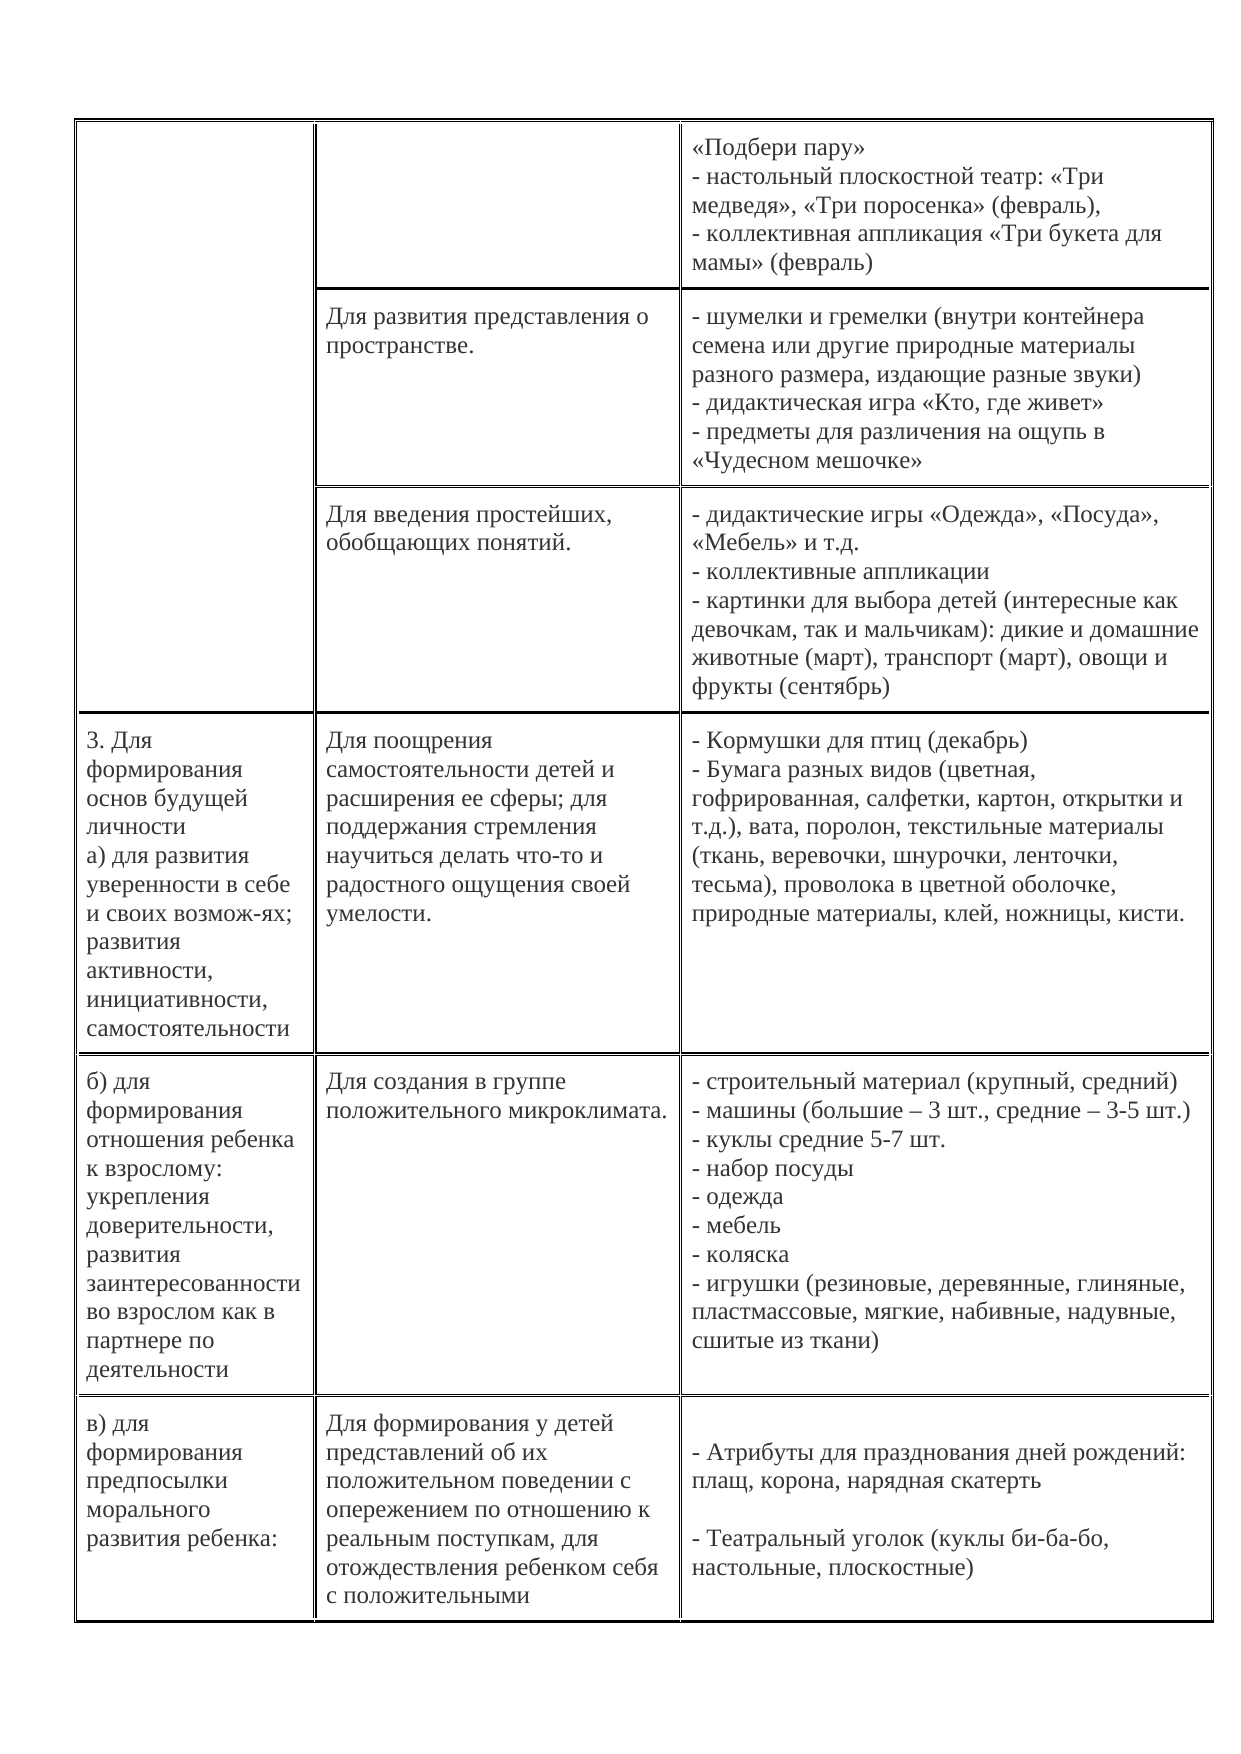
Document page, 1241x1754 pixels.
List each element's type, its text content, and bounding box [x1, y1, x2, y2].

table_cell Для поощрения самостоятельности детей и расширения ее сферы; для поддержания стремления научиться делать что-то и радостного ощущения своей умелости. [317, 714, 679, 1052]
table_cell б) для формирования отношения ребенка к взрослому: укрепления доверительности, развития заинтересованности во взрослом как в партнере по деятельности [77, 1052, 313, 1394]
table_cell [315, 1397, 681, 1620]
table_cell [681, 1394, 1212, 1620]
table_cell Для создания в группе положительного микроклимата. [317, 1056, 679, 1394]
table_cell - Кормушки для птиц (декабрь) - Бумага разных видов (цветная, гофрированная, салфетки, картон, открытки и т.д.), вата, поролон, текстильные материалы (ткань, веревочки, шнурочки, ленточки, тесьма), проволока в цветной оболочке, природные материалы, клей, ножницы, кисти. [682, 711, 1211, 1052]
table_cell 3. Для формирования основ будущей личности а) для развития уверенности в себе и своих возмож-ях; развития активности, инициативности, самостоятельности [77, 711, 313, 1052]
table_cell - строительный материал (крупный, средний) - машины (большие – 3 шт., средние – 3-5 шт.) - куклы средние 5-7 шт. - набор посуды - одежда - мебель - коляска - игрушки (резиновые, деревянные, глиняные, пластмассовые, мягкие, набивные, надувные, сшитые из ткани) [682, 1052, 1211, 1394]
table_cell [315, 122, 681, 287]
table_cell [681, 122, 1211, 287]
table_cell Для развития представления о пространстве. [317, 290, 679, 484]
table_cell - дидактические игры «Одежда», «Посуда», «Мебель» и т.д. - коллективные аппликации - картинки для выбора детей (интересные как девочкам, так и мальчикам): дикие и домашние животные (март), транспорт (март), овощи и фрукты (сентябрь) [682, 485, 1211, 711]
table_cell Для введения простейших, обобщающих понятий. [317, 488, 679, 711]
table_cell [75, 1394, 315, 1620]
table_cell - шумелки и гремелки (внутри контейнера семена или другие природные материалы разного размера, издающие разные звуки) - дидактическая игра «Кто, где живет» - предметы для различения на ощупь в «Чудесном мешочке» [682, 287, 1211, 484]
